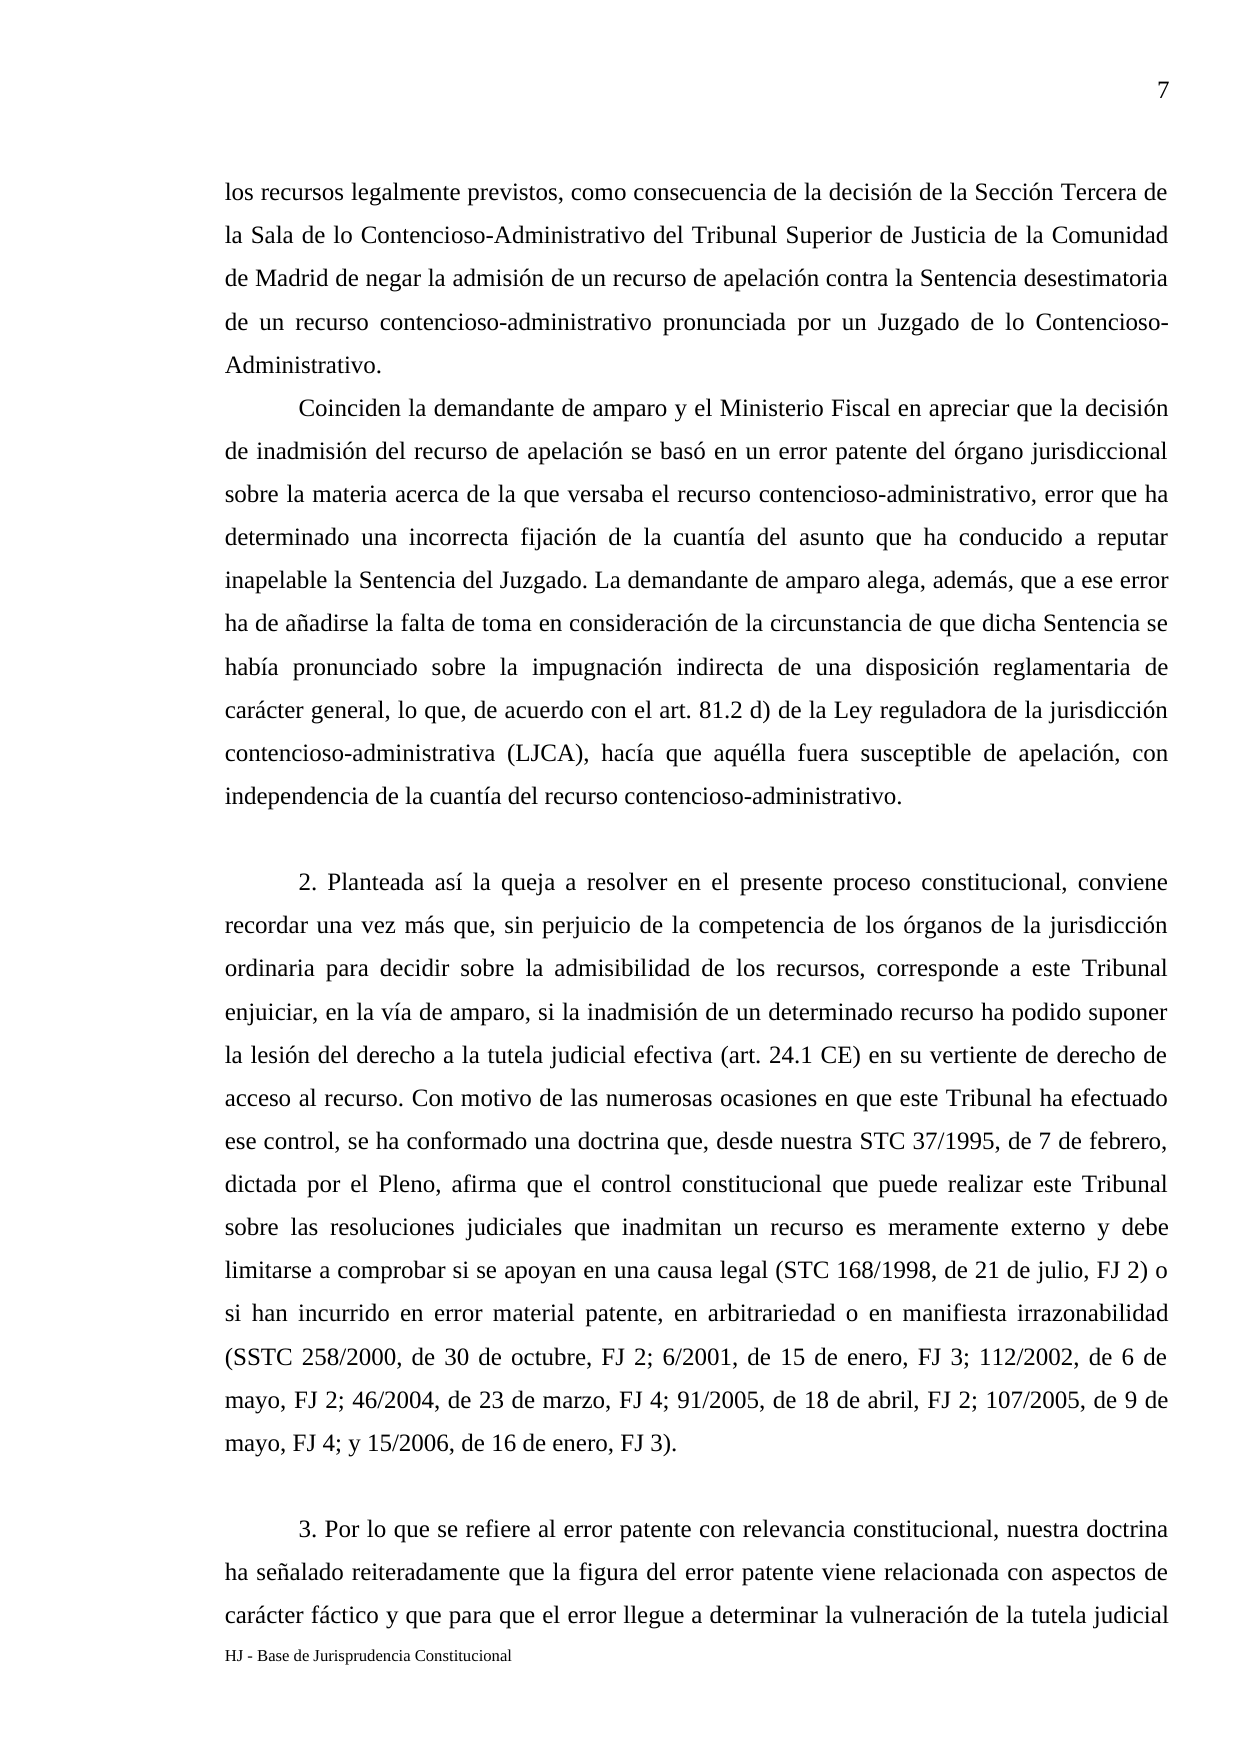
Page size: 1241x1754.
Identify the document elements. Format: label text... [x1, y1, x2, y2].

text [224, 1514, 1169, 1629]
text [224, 177, 1169, 378]
text 2. Planteada así la queja a resolver en el presente proceso constitucional, conviene recordar una vez más que, sin perjuicio de la competencia de los órganos de la jurisdicción ordinaria para decidir sobre la admisibilidad de los recursos, corresponde a este Tribunal enjuiciar, en la vía de amparo, si la inadmisión de un determinado recurso ha podido suponer la lesión del derecho a la tutela judicial efectiva (art. 24.1 CE) en su vertiente de derecho de acceso al recurso. Con motivo de las numerosas ocasiones en que este Tribunal ha efectuado ese control, se ha conformado una doctrina que, desde nuestra STC 37/1995, de 7 de febrero, dictada por el Pleno, afirma que el control constitucional que puede realizar este Tribunal sobre las resoluciones judiciales que inadmitan un recurso es meramente externo y debe limitarse a comprobar si se apoyan en una causa legal (STC 168/1998, de 21 de julio, FJ 2) o si han incurrido en error material patente, en arbitrariedad o en manifiesta irrazonabilidad (SSTC 258/2000, de 30 de octubre, FJ 2; 6/2001, de 15 de enero, FJ 3; 112/2002, de 6 de mayo, FJ 2; 46/2004, de 23 de marzo, FJ 4; 91/2005, de 18 de abril, FJ 2; 107/2005, de 9 de mayo, FJ 4; y 15/2006, de 16 de enero, FJ 3). [224, 867, 1169, 1457]
text Coinciden la demandante de amparo y el Ministerio Fiscal en apreciar que la decisión de inadmisión del recurso de apelación se basó en un error patente del órgano jurisdiccional sobre la materia acerca de la que versaba el recurso contencioso-administrativo, error que ha determinado una incorrecta fijación de la cuantía del asunto que ha conducido a reputar inapelable la Sentencia del Juzgado. La demandante de amparo alega, además, que a ese error ha de añadirse la falta de toma en consideración de la circunstancia de que dicha Sentencia se había pronunciado sobre la impugnación indirecta de una disposición reglamentaria de carácter general, lo que, de acuerdo con el art. 81.2 d) de la Ley reguladora de la jurisdicción contencioso-administrativa (LJCA), hacía que aquélla fuera susceptible de apelación, con independencia de la cuantía del recurso contencioso-administrativo. [224, 393, 1169, 810]
